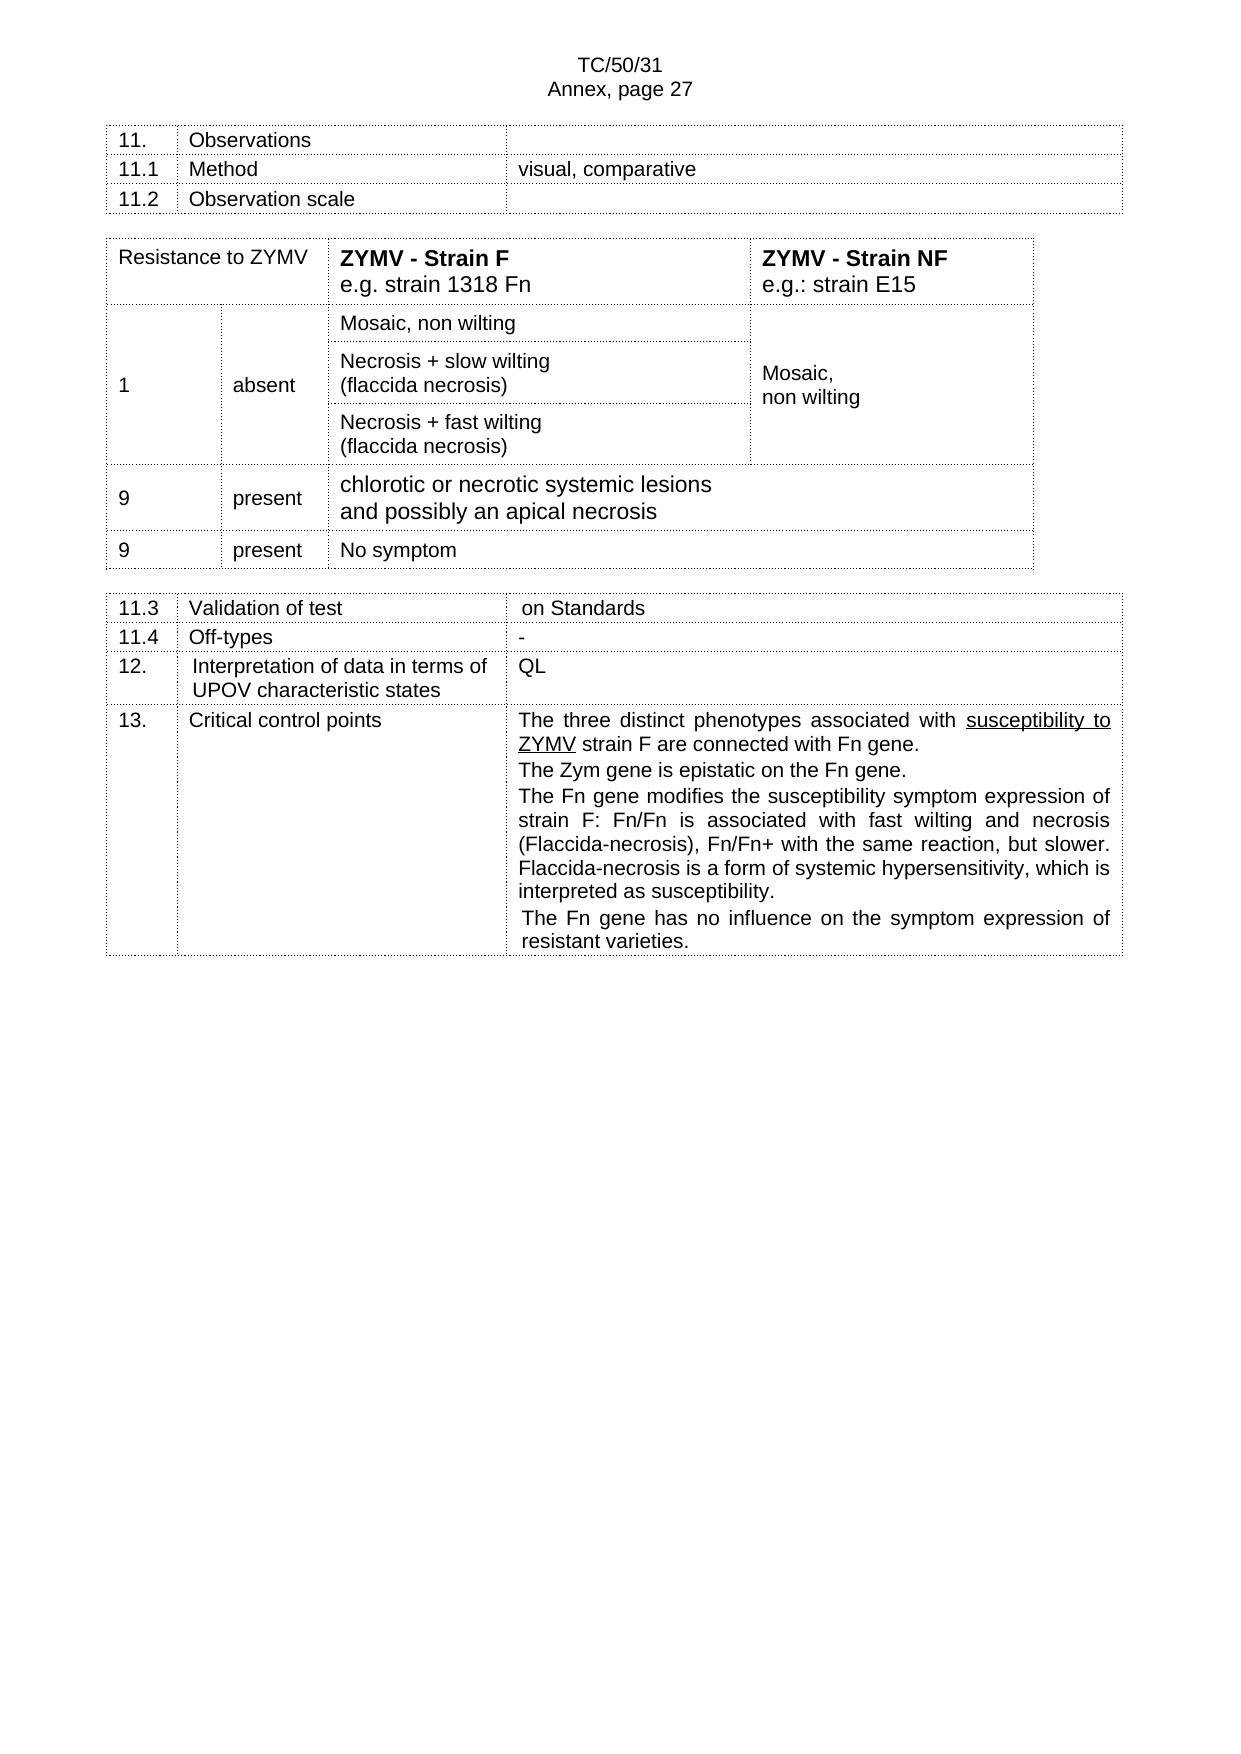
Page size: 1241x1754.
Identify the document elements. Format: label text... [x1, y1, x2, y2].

table_cell Method [177, 154, 507, 183]
table_cell Critical control points [177, 704, 507, 955]
table_cell No symptom [329, 530, 1034, 568]
table_header ZYMV - Strain F e.g. strain 1318 Fn [329, 238, 751, 304]
table_cell visual, comparative [507, 154, 1122, 183]
table_cell 11. [107, 125, 177, 154]
table_cell chlorotic or necrotic systemic lesions and possibly an apical necrosis [329, 464, 1034, 530]
table_cell The three distinct phenotypes associated with susceptibility to ZYMV strain F are connected with Fn gene. The Zym gene is epistatic on the Fn gene. The Fn gene modifies the susceptibility symptom expression of strain F: Fn/Fn is associated with fast wilting and necrosis (Flaccida-necrosis), Fn/Fn+ with the same reaction, but slower. Flaccida-necrosis is a form of systemic hypersensitivity, which is interpreted as susceptibility. The Fn gene has no influence on the symptom expression of resistant varieties. [507, 704, 1122, 955]
table_cell Mosaic, non wilting [751, 304, 1034, 464]
table_cell 12. [107, 651, 177, 704]
table_cell [507, 183, 1122, 212]
table_cell Necrosis + slow wilting (flaccida necrosis) [329, 341, 751, 403]
table_cell Necrosis + fast wilting (flaccida necrosis) [329, 403, 751, 464]
table_cell Observation scale [177, 183, 507, 212]
table_cell 13. [107, 704, 177, 955]
table_cell QL [507, 651, 1122, 704]
table_cell 11.2 [107, 183, 177, 212]
table_header Resistance to ZYMV [107, 238, 329, 304]
table_cell 11.1 [107, 154, 177, 183]
table_header Validation of test [177, 593, 507, 622]
table_cell 9 [107, 530, 221, 568]
table_cell 9 [107, 464, 221, 530]
table_cell Mosaic, non wilting [329, 304, 751, 341]
table_cell Interpretation of data in terms of UPOV characteristic states [177, 651, 507, 704]
table_cell present [221, 464, 329, 530]
table_header ZYMV - Strain NF e.g.: strain E15 [751, 238, 1034, 304]
table_cell - [507, 622, 1122, 651]
table_header 11.3 [107, 593, 177, 622]
table_cell present [221, 530, 329, 568]
table_cell 11.4 [107, 622, 177, 651]
table_header on Standards [507, 593, 1122, 622]
table_cell Off-types [177, 622, 507, 651]
table_cell [507, 125, 1122, 154]
table_cell 1 [107, 304, 221, 464]
table_cell Observations [177, 125, 507, 154]
table_cell absent [221, 304, 329, 464]
